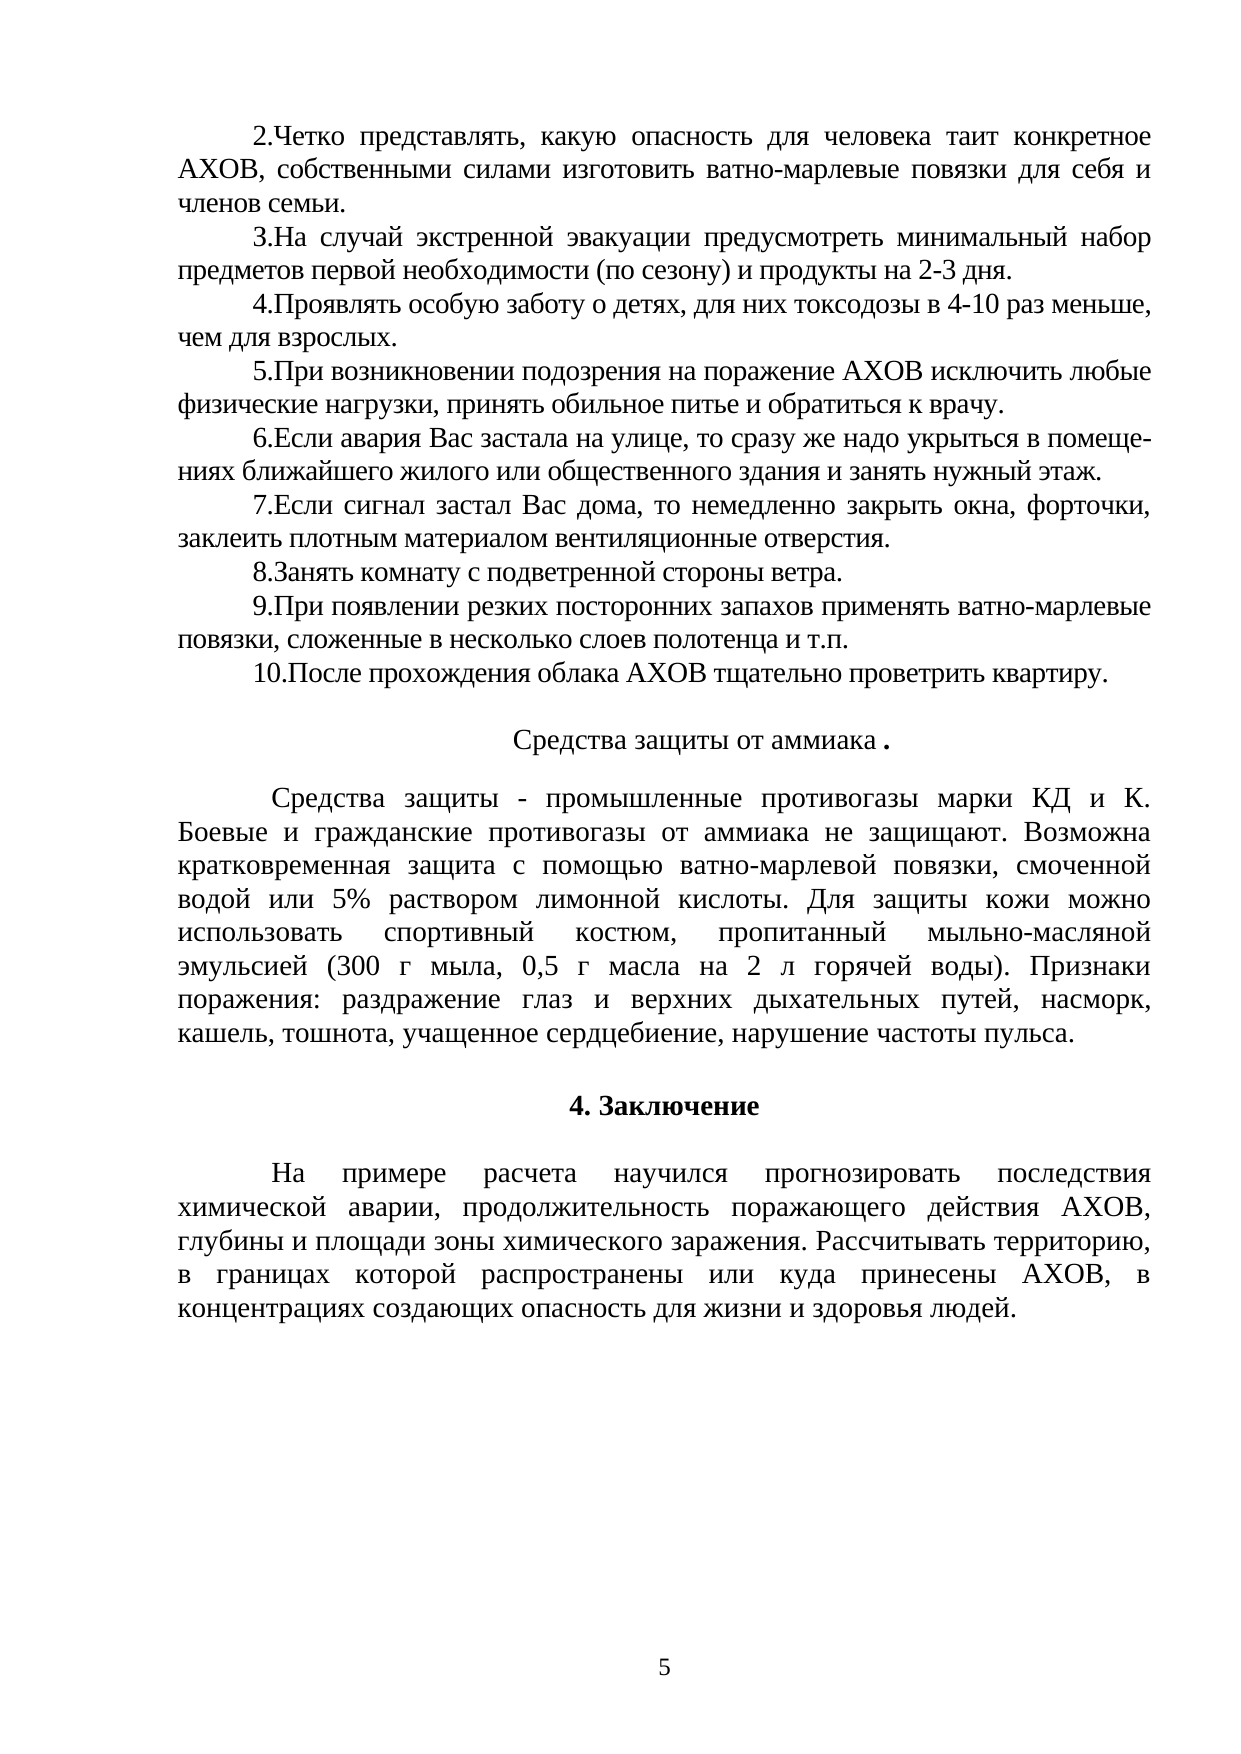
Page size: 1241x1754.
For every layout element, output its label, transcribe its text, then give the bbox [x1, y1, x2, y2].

text 7.Если сигнал застал Вас дома, то немедленно закрыть окна, форточки, заклеить плотным материалом вентиляционные отверстия. [177, 487, 1152, 554]
text 9.При появлении резких посторонних запахов применять ватно-марлевые повязки, сложенные в несколько слоев полотенца и т.п. [177, 588, 1152, 655]
subtitle Средства защиты - промышленные противогазы марки КД и К. Боевые и гражданские противогазы от аммиака не защищают. Возможна кратковременная защита с помощью ватно-марлевой повязки, смоченной водой или 5% раствором лимонной кислоты. Для защиты кожи можно использовать спортивный костюм, пропитанный мыльно-масляной эмульсией (300 г мыла, 0,5 г масла на 2 л горячей воды). Признаки поражения: раздражение глаз и верхних дыхательных путей, насморк, кашель, тошнота, учащенное сердцебиение, нарушение частоты пульса. [177, 780, 1152, 1049]
text 5.При возникновении подозрения на поражение АХОВ исключить любые физические нагрузки, принять обильное питье и обратиться к врачу. [177, 353, 1152, 420]
text 10.После прохождения облака АХОВ тщательно проветрить квартиру. [177, 655, 1152, 688]
text Средства защиты от аммиака . [177, 722, 1152, 755]
text З.На случай экстренной эвакуации предусмотреть минимальный набор предметов первой необходимости (по сезону) и продукты на 2-3 дня. [177, 219, 1152, 286]
text 2.Четко представлять, какую опасность для человека таит конкретное АХОВ, собственными силами изготовить ватно-марлевые повязки для себя и членов семьи. [177, 118, 1152, 219]
text 4. Заключение [177, 1088, 1152, 1122]
text На примере расчета научился прогнозировать последствия химической аварии, продолжительность поражающего действия АХОВ, глубины и площади зоны химического заражения. Рассчитывать территорию, в границах которой распространены или куда принесены АХОВ, в концентрациях создающих опасность для жизни и здоровья людей. [177, 1156, 1152, 1323]
text 8.Занять комнату с подветренной стороны ветра. [177, 554, 1152, 588]
text 4.Проявлять особую заботу о детях, для них токсодозы в 4-10 раз меньше, чем для взрослых. [177, 286, 1152, 353]
text 6.Если авария Вас застала на улице, то сразу же надо укрыться в помещениях ближайшего жилого или общественного здания и занять нужный этаж. [177, 420, 1152, 487]
